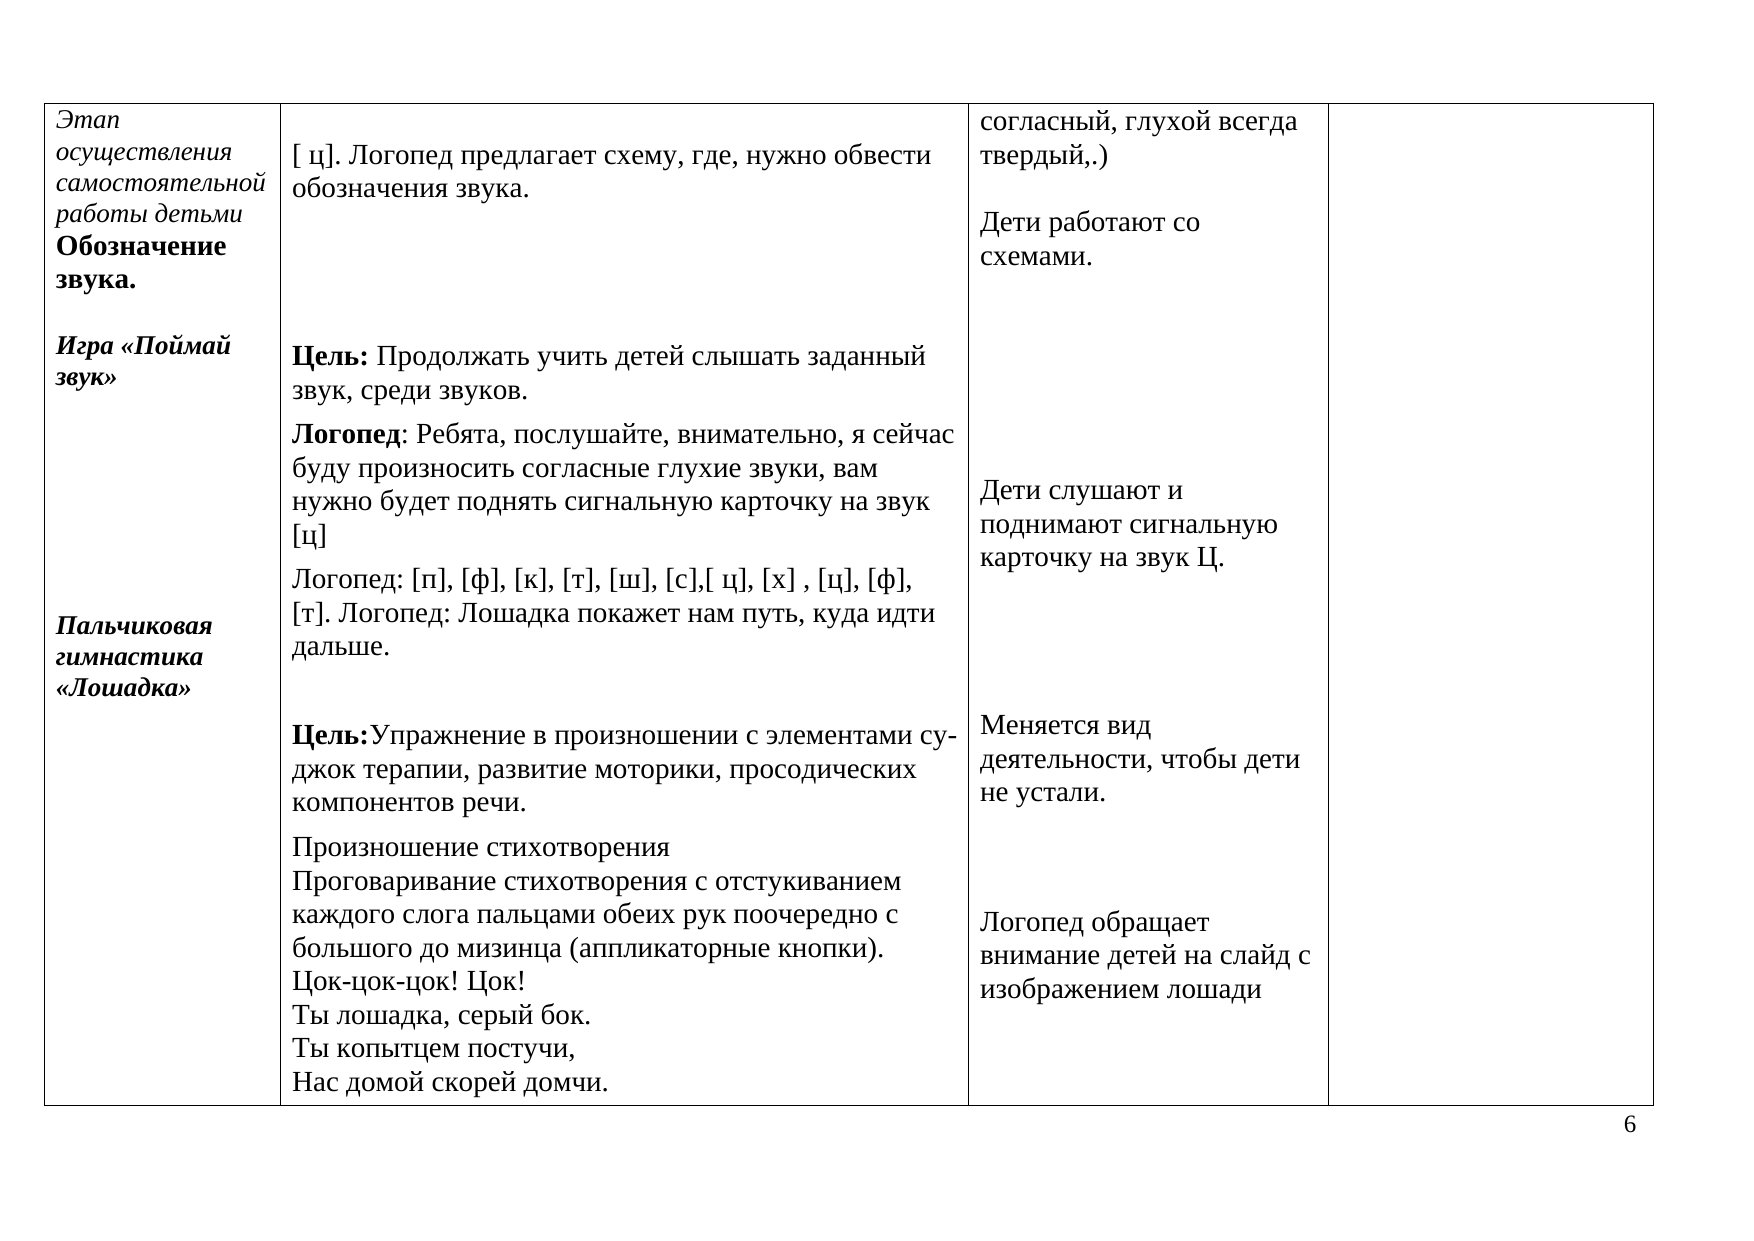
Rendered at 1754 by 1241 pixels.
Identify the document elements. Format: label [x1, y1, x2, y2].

table_cell [281, 104, 968, 1105]
table_cell [1329, 104, 1653, 1105]
table_cell [969, 104, 1328, 1105]
table_cell [45, 104, 280, 1105]
